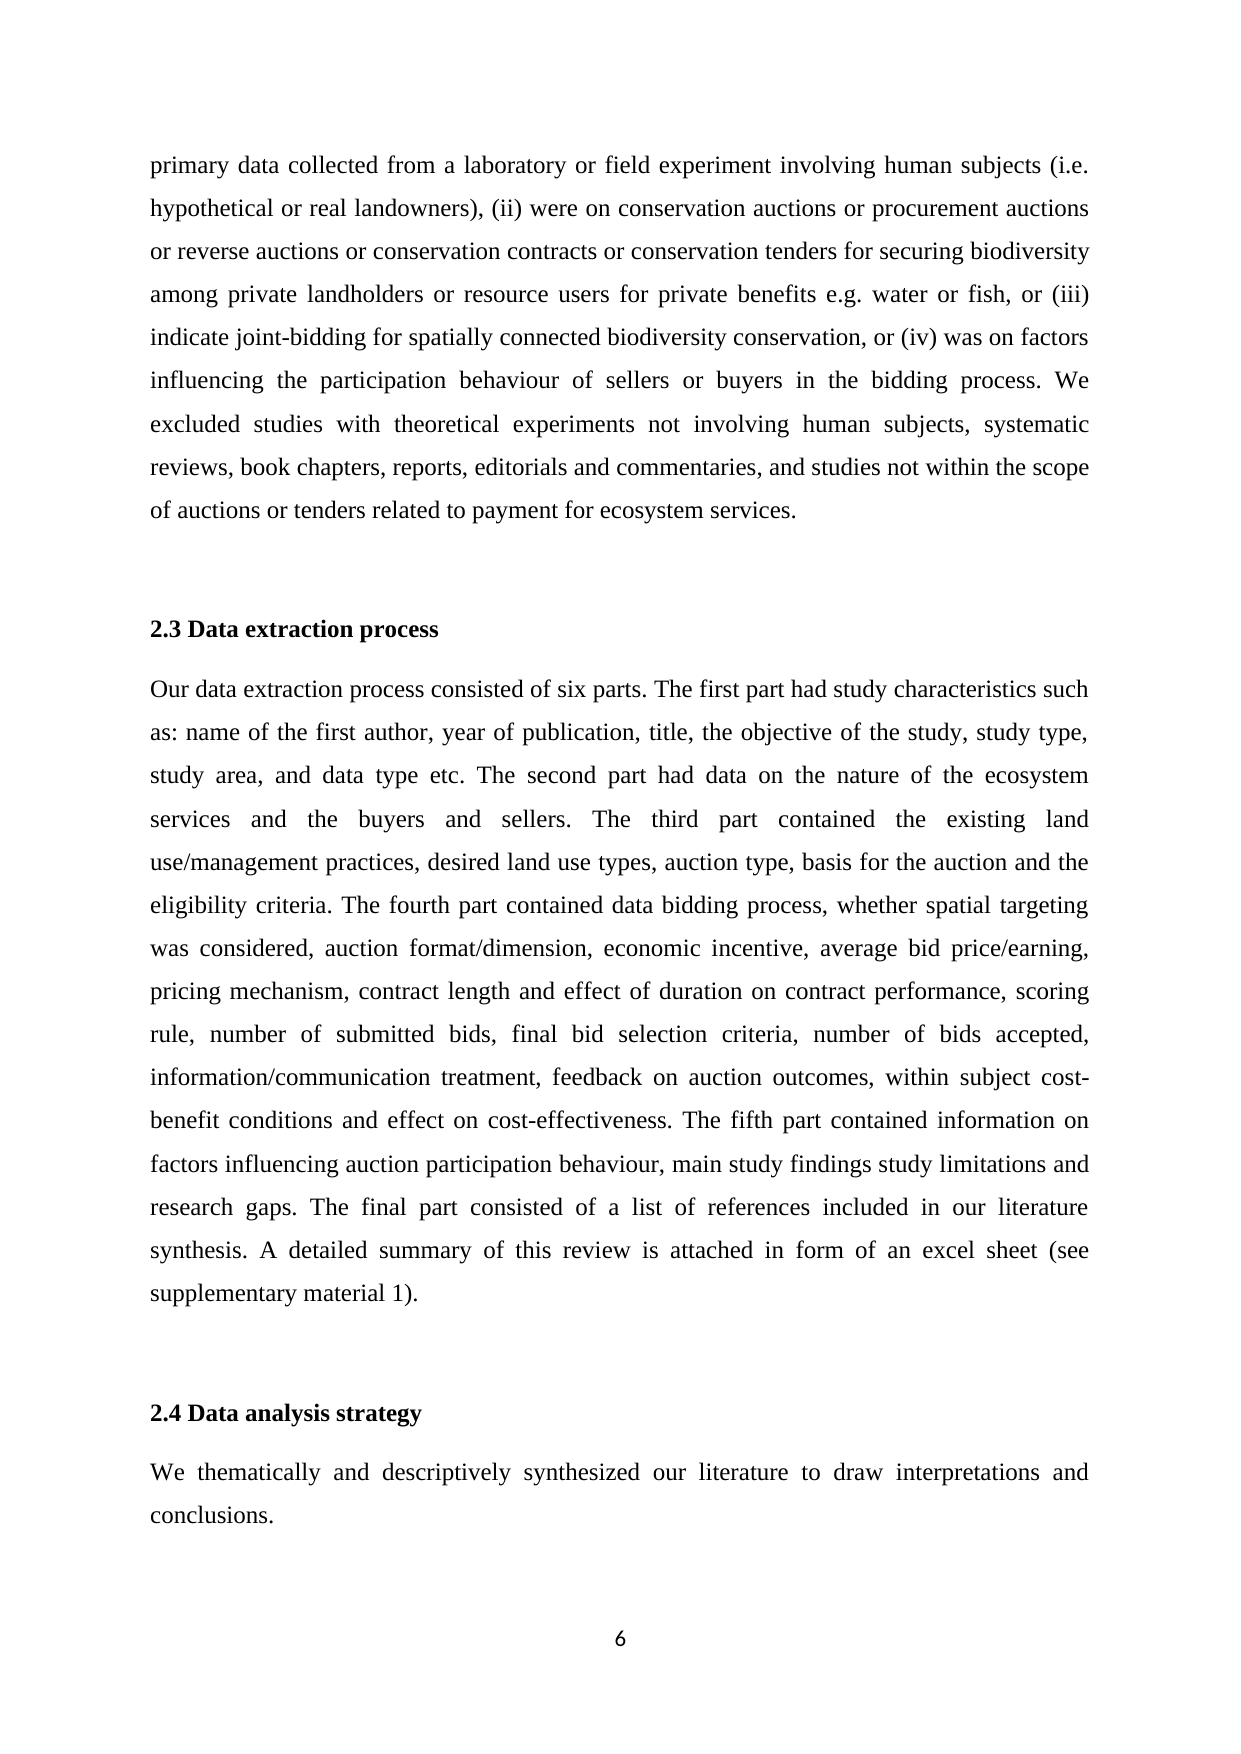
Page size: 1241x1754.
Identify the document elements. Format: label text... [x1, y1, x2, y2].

text 2.3 Data extraction process [150, 614, 1090, 643]
list Data analysis strategy [150, 1398, 1090, 1426]
text Our data extraction process consisted of six parts. The first part had study characteristics such as: name of the first author, year of publication, title, the objective of the study, study type, study area, and data type etc. The second part had data on the nature of the ecosystem services and the buyers and sellers. The third part contained the existing land use/management practices, desired land use types, auction type, basis for the auction and the eligibility criteria. The fourth part contained data bidding process, whether spatial targeting was considered, auction format/dimension, economic incentive, average bid price/earning, pricing mechanism, contract length and effect of duration on contract performance, scoring rule, number of submitted bids, final bid selection criteria, number of bids accepted, information/communication treatment, feedback on auction outcomes, within subject cost-benefit conditions and effect on cost-effectiveness. The fifth part contained information on factors influencing auction participation behaviour, main study findings study limitations and research gaps. The final part consisted of a list of references included in our literature synthesis. A detailed summary of this review is attached in form of an excel sheet (see supplementary material 1). [150, 674, 1090, 1307]
text We thematically and descriptively synthesized our literature to draw interpretations and conclusions. [150, 1457, 1090, 1529]
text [150, 150, 1090, 524]
